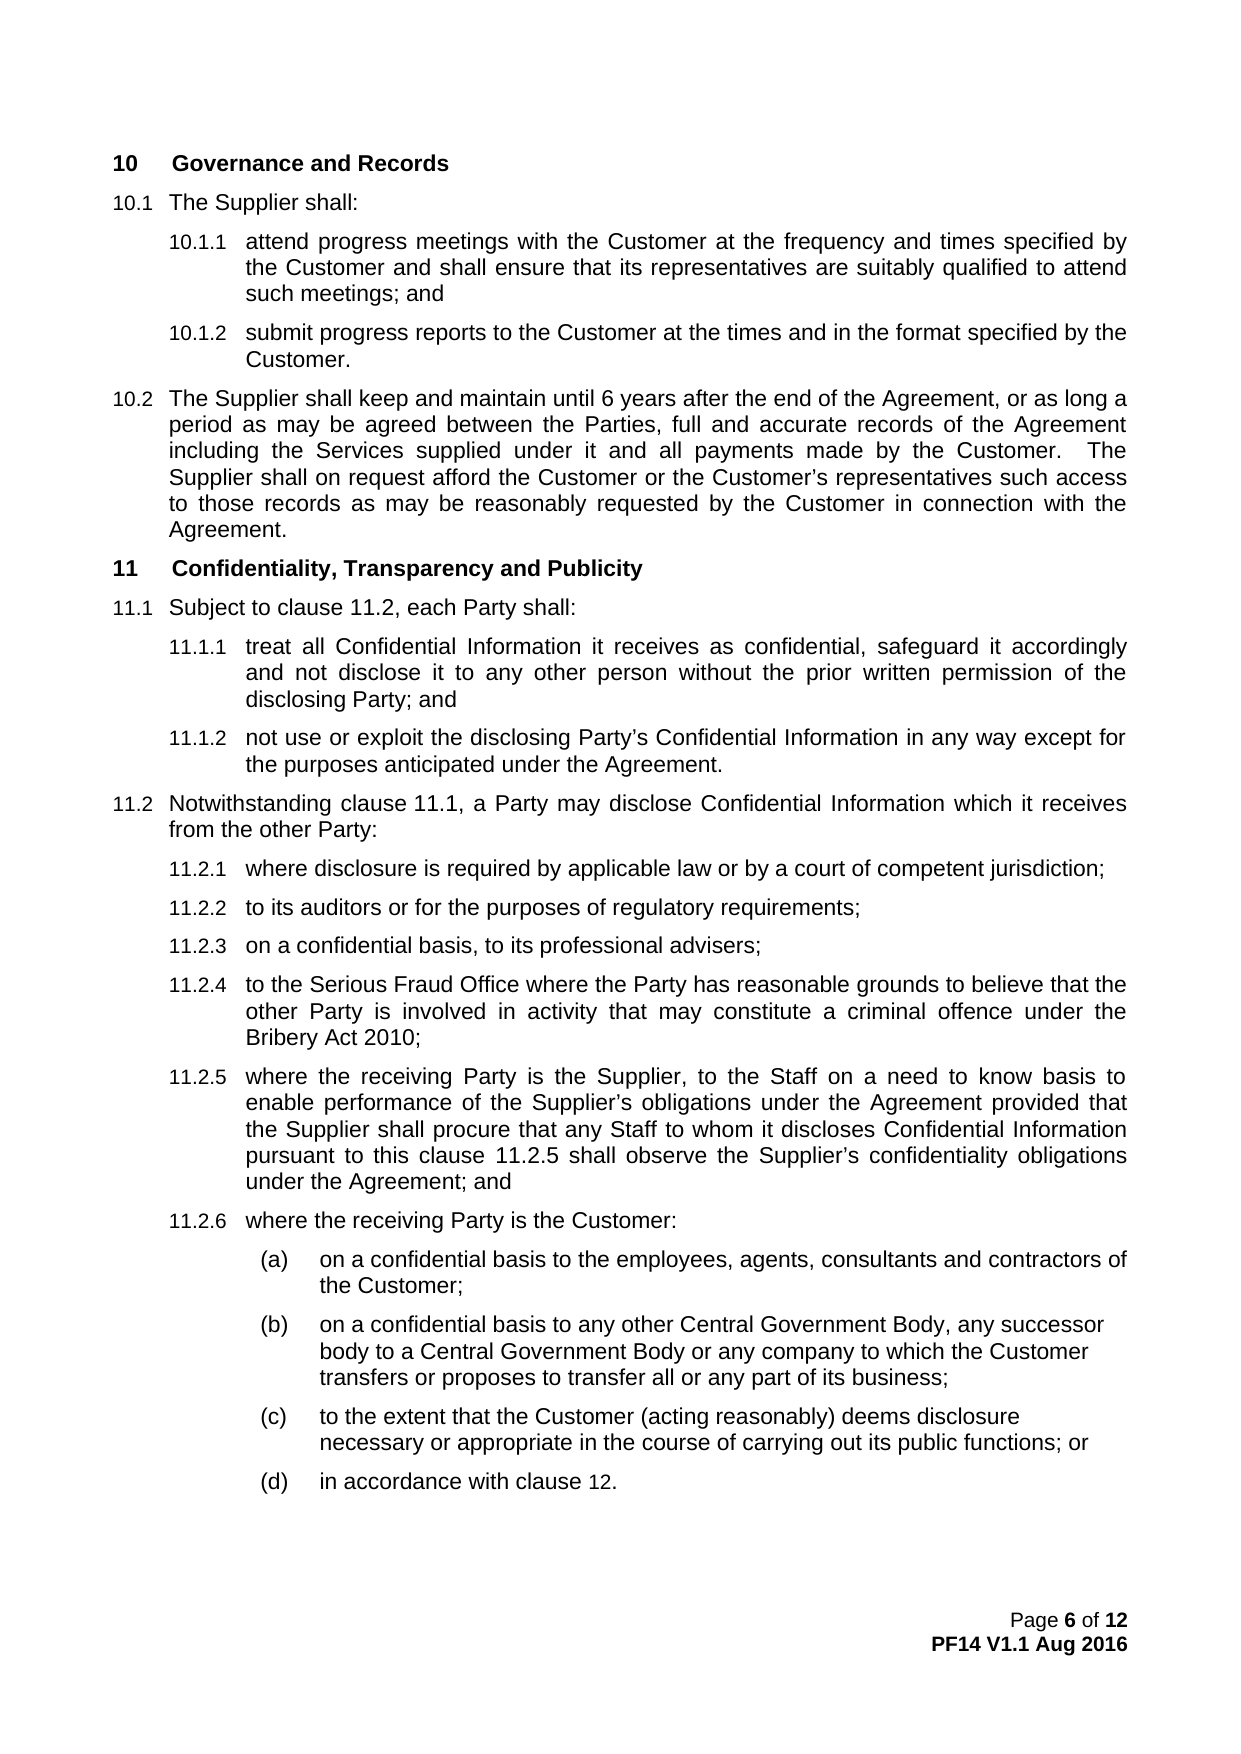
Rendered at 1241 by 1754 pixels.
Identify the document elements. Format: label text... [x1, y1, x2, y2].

text submit progress reports to the Customer at the tis and in the format specified by the Customer. [169, 319, 1128, 372]
text in accordance with clause 12. [260, 1468, 1128, 1494]
text attend progress meetings with the Customer at the frequency and times specified by the Customer and shall ensure that its representatives are suitably qualified to attend such meetings; and [169, 228, 1128, 307]
subtitle Governance and Records [112, 150, 1128, 176]
text to its auditors or for the purposes of regulatory requirements; [169, 894, 1128, 920]
text where the receiving Party is the Customer: [169, 1207, 1128, 1233]
text not use or exploit the disclosing Party’s Confidential Information in any way except for the purposes anticipated under the Agreement. [169, 724, 1128, 777]
text where the receiving Party is the Supplier, to the Staff on a need to know basis to enable performance of the Supplier’s obligations under the Agreement provided that the Supplier shall procure that any Staff to whom it discloses Confidential Information pursuant to this clause 11.2.5 shall observe the Supplier’s confidentiality obligations under the Agreement; and [169, 1063, 1128, 1195]
subtitle The Supplier shall keep and maintain until 6 years after the end of the Agreement, or as long a period as may be agreed between the Parties, full and accurate records of the Agreement including the Services supplied under it and all payments made by the Customer. The Supplier shall on request afford the Customer or the Customer’s representatives such access to those records as may be reasonably requested by the Customer in connection with the Agreement. [112, 384, 1128, 543]
subtitle The Supplier shall: [112, 189, 1128, 215]
text on a confidential basis, to its professional advisers; [169, 932, 1128, 959]
text on a confidential basis to any other Central Government Body, any successor body to a Central Government Body or any company to which the Customer transfers or proposes to transfer all or any part of its business; [260, 1311, 1128, 1390]
subtitle Confidentiality, Transparency and Publicity [112, 555, 1128, 581]
subtitle Notwithstanding clause 11.1, a Party may disclose Confidential Information which it receives from the other Party: [112, 789, 1128, 842]
text to the Serious Fraud Office where the Party has reasonable grounds to believe that the other Party is involved in activity that may constitute a criminal offence under the Bribery Act 2010; [169, 971, 1128, 1050]
subtitle Subject to clause 11.2, each Party shall: [112, 594, 1128, 620]
text treat all Confidential Information it receives as confidential, safeguard it accordingly and not disclose it to any other person without the prior written permission of the disclosing Party; and [169, 633, 1128, 712]
text where disclosure is required by applicable law or by a court of competent jurisdiction; [169, 855, 1128, 881]
text on a confidential basis to the employees, agents, consultants and contractors of the Customer; [260, 1246, 1128, 1299]
text to the extent that the Customer (acting reasonably) deems disclosure necessary or appropriate in the course of carrying out its public functions; or [260, 1403, 1128, 1456]
